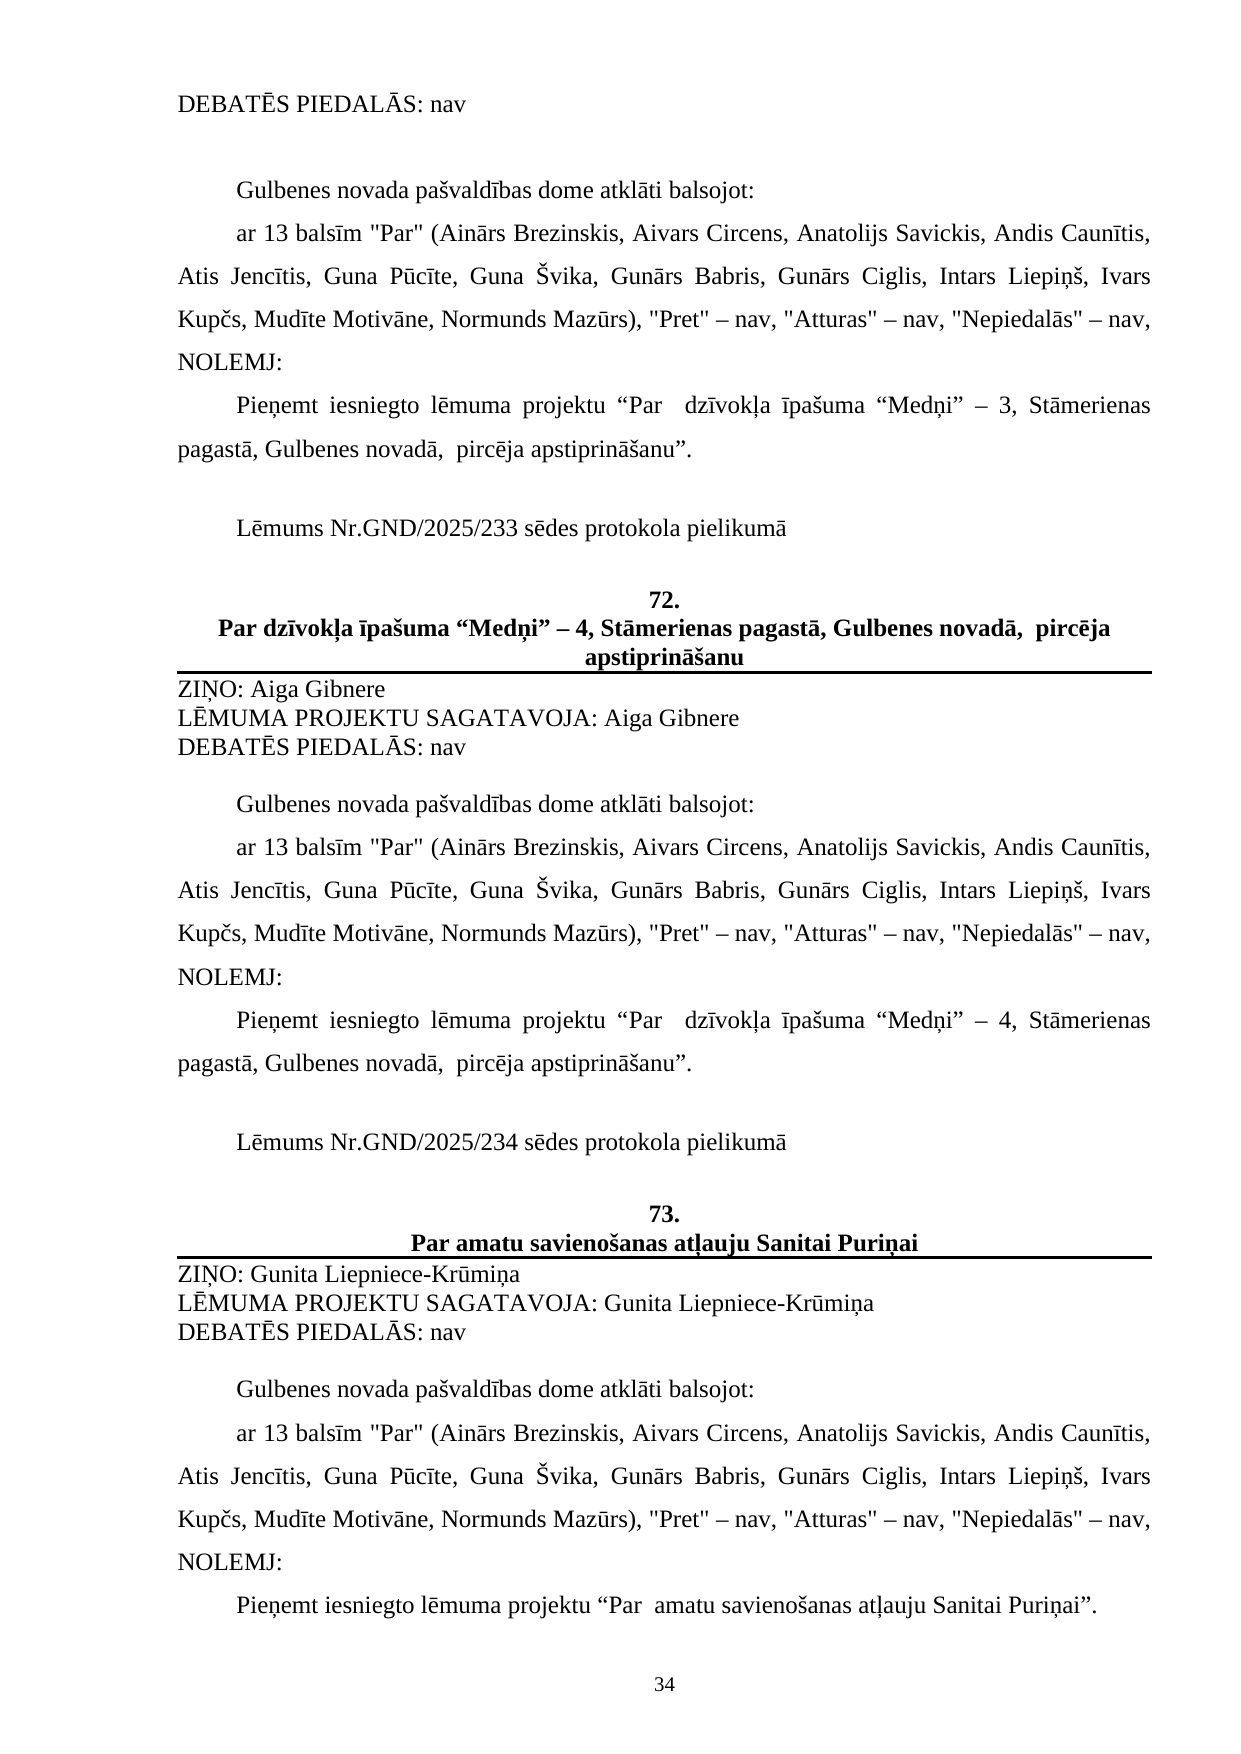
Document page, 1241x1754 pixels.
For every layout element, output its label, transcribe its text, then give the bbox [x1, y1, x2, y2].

text Pieņemt iesniegto lēmuma projektu “Par amatu savienošanas atļauju Sanitai Puriņai”. [177, 1590, 1152, 1619]
text 72. [177, 585, 1152, 613]
text Lēmums Nr.GND/2025/234 sēdes protokola pielikumā [177, 1127, 1152, 1156]
text Pieņemt iesniegto lēmuma projektu “Par dzīvokļa īpašuma “Medņi” – 3, Stāmerienas pagastā, Gulbenes novadā, pircēja apstiprināšanu”. [177, 391, 1152, 462]
text DEBATĒS PIEDALĀS: nav [177, 732, 1152, 760]
text LĒMUMA PROJEKTU SAGATAVOJA: Aiga Gibnere [177, 703, 1152, 732]
text Par dzīvokļa īpašuma “Medņi” – 4, Stāmerienas pagastā, Gulbenes novadā, pircēja apstiprināšanu [177, 613, 1152, 671]
text DEBATĒS PIEDALĀS: nav [177, 89, 1152, 117]
text Pieņemt iesniegto lēmuma projektu “Par dzīvokļa īpašuma “Medņi” – 4, Stāmerienas pagastā, Gulbenes novadā, pircēja apstiprināšanu”. [177, 1005, 1152, 1077]
text ZIŅO: Gunita Liepniece-Krūmiņa [177, 1259, 1152, 1288]
text Gulbenes novada pašvaldības dome atklāti balsojot: [177, 789, 1152, 818]
text Par amatu savienošanas atļauju Sanitai Puriņai [177, 1228, 1152, 1256]
text 73. [177, 1199, 1152, 1228]
text Gulbenes novada pašvaldības dome atklāti balsojot: [177, 1374, 1152, 1403]
text LĒMUMA PROJEKTU SAGATAVOJA: Gunita Liepniece-Krūmiņa [177, 1288, 1152, 1317]
text DEBATĒS PIEDALĀS: nav [177, 1317, 1152, 1346]
text Gulbenes novada pašvaldības dome atklāti balsojot: [177, 175, 1152, 204]
text Lēmums Nr.GND/2025/233 sēdes protokola pielikumā [177, 513, 1152, 542]
text ZIŅO: Aiga Gibnere [177, 674, 1152, 703]
